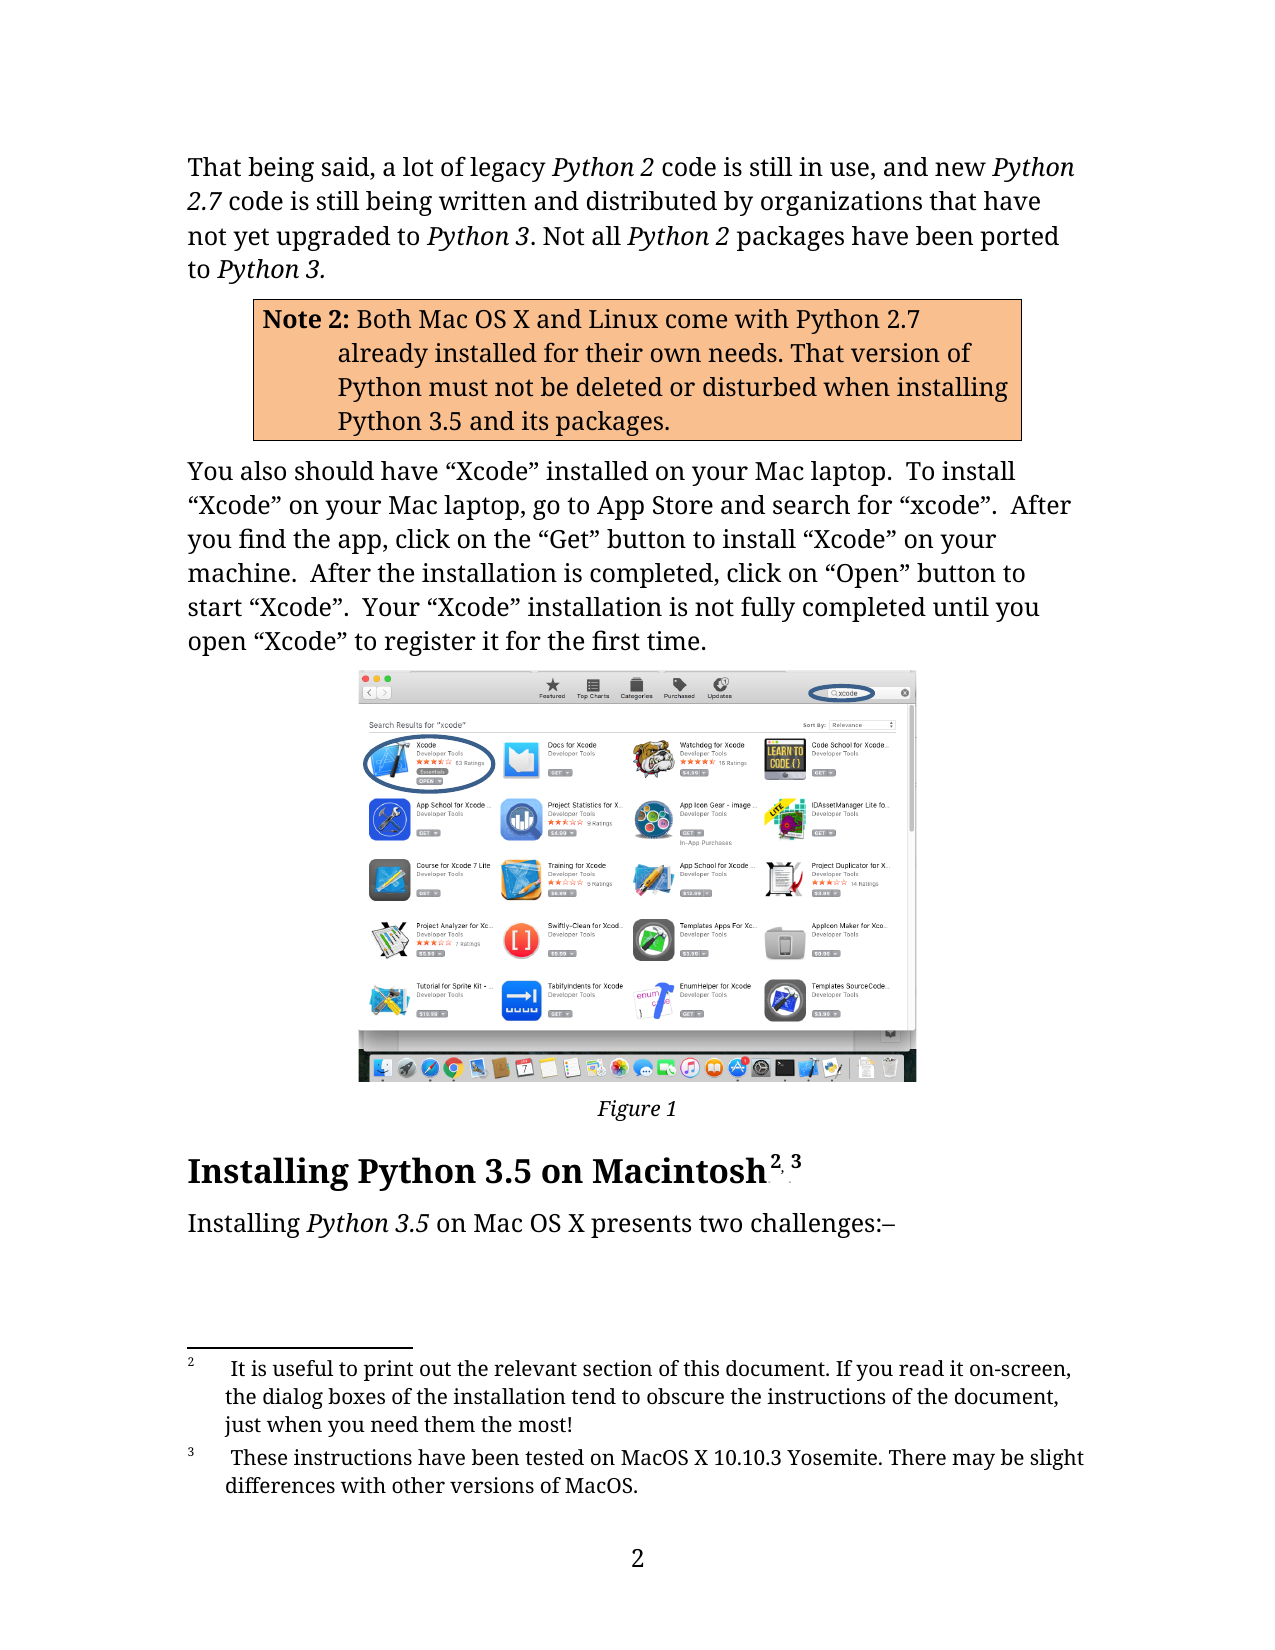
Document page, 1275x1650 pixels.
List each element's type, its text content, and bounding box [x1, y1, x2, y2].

picture [358, 670, 917, 1082]
text Note 2: Both Mac OS X and Linux come with Python 2.7 already installed for their own needs. That version of Python must not be deleted or disturbed when installing Python 3.5 and its packages. [254, 300, 1021, 440]
text Installing Python 3.5 on Mac OS X presents two challenges:– [187, 1206, 1087, 1239]
text Figure 1 [187, 1094, 1087, 1123]
subtitle Installing Python 3.5 on Macintosh2F, 3F [187, 1148, 1087, 1193]
text You also should have “Xcode” installed on your Mac laptop. To install “Xcode” on your Mac laptop, go to App Store and search for “xcode”. After you find the app, click on the “Get” button to install “Xcode” on your machine. After the installation is completed, click on “Open” button to start “Xcode”. Your “Xcode” installation is not fully completed until you open “Xcode” to register it for the first time. [187, 454, 1087, 658]
text That being said, a lot of legacy Python 2 code is still in use, and new Python 2.7 code is still being written and distributed by organizations that have not yet upgraded to Python 3. Not all Python 2 packages have been ported to Python 3. [187, 150, 1087, 286]
